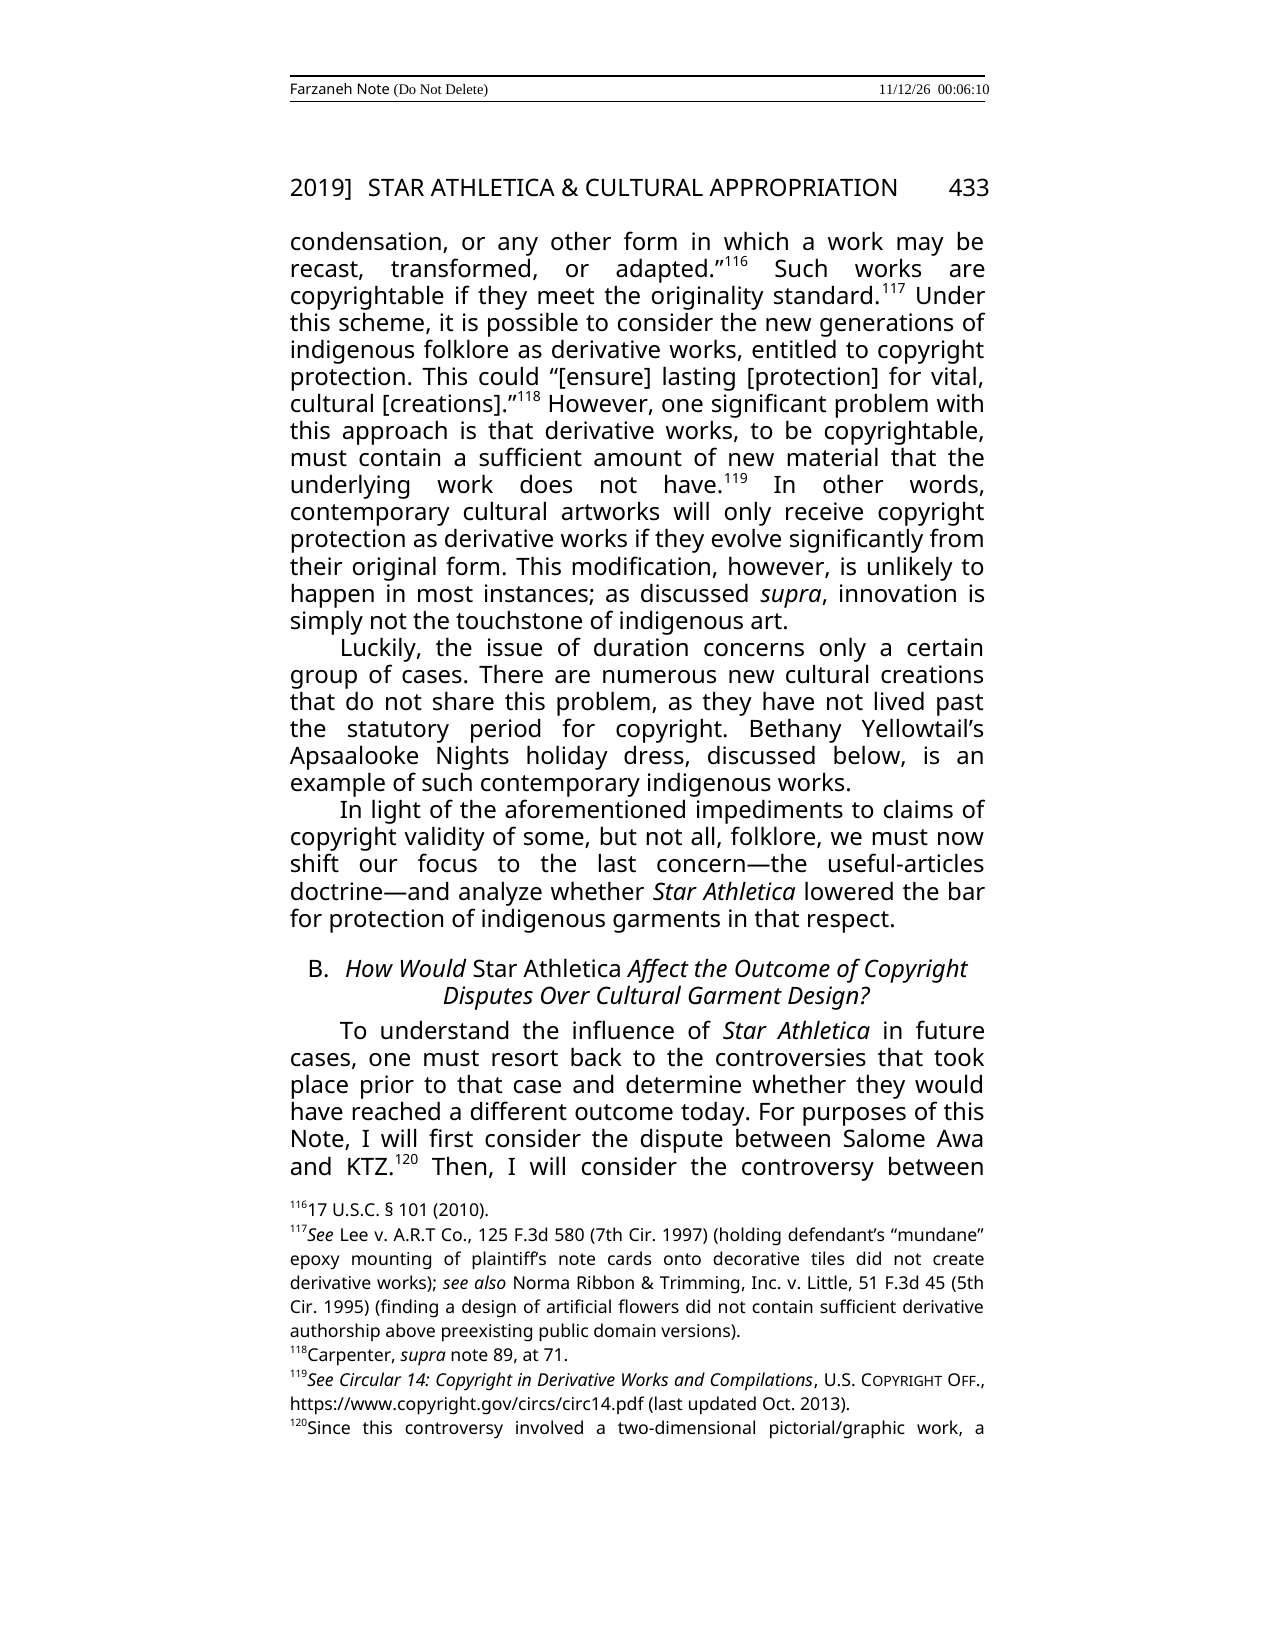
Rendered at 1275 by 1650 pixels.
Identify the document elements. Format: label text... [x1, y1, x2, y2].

list How Would Star Athletica Affect the Outcome of Copyright Disputes Over Cultural Garment Design? [289, 955, 985, 1009]
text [289, 228, 985, 634]
text Luckily, the issue of duration concerns only a certain group of cases. There are numerous new cultural creations that do not share this problem, as they have not lived past the statutory period for copyright. Bethany Yellowtail’s Apsaalooke Nights holiday dress, discussed below, is an example of such contemporary indigenous works. [289, 634, 985, 797]
text In light of the aforementioned impediments to claims of copyright validity of some, but not all, folklore, we must now shift our focus to the last concern—the useful-articles doctrine—and analyze whether Star Athletica lowered the bar for protection of indigenous garments in that respect. [289, 797, 985, 932]
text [289, 1018, 985, 1180]
